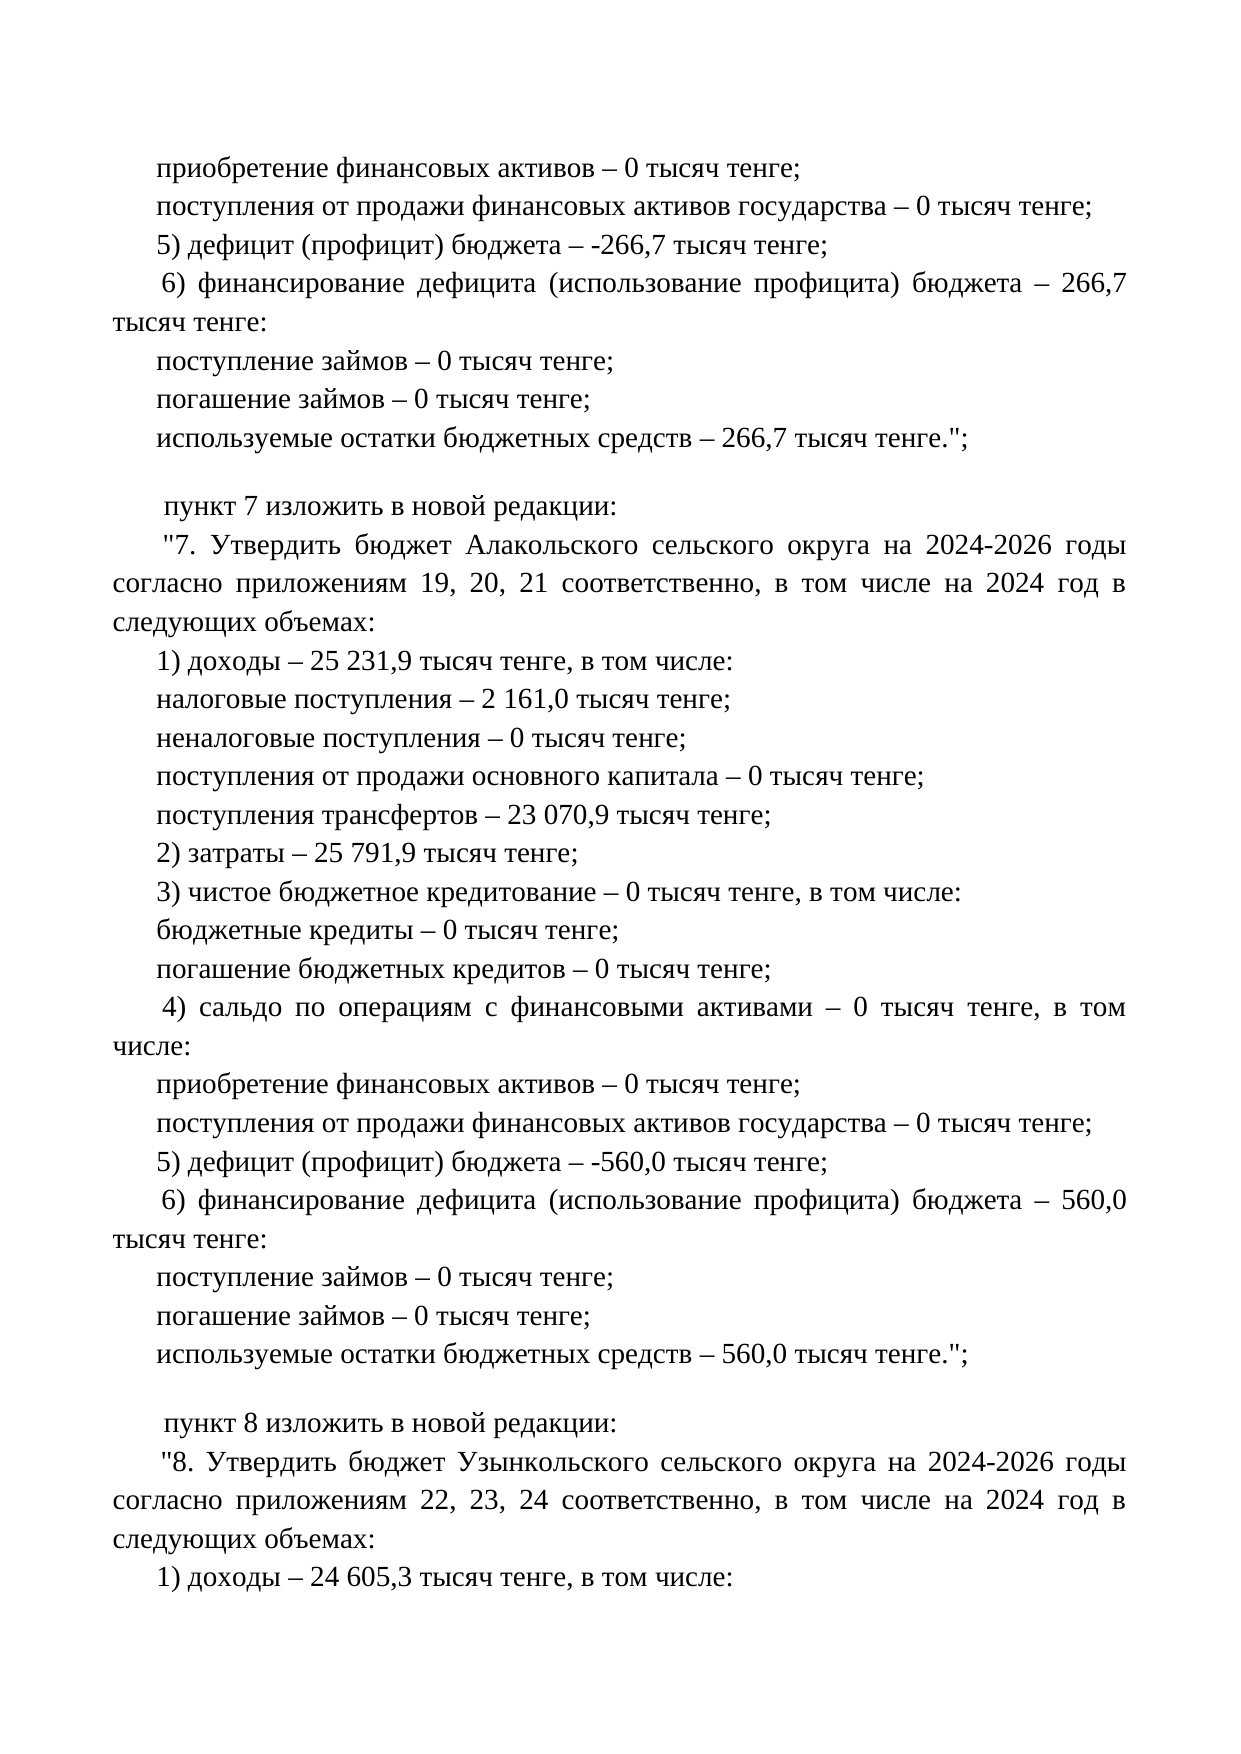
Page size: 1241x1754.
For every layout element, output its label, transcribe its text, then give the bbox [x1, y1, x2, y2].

text налоговые поступления – 2 161,0 тысяч тенге; [112, 681, 1128, 715]
text пункт 7 изложить в новой редакции: [112, 488, 1128, 522]
text 1) доходы – 25 231,9 тысяч тенге, в том числе: [112, 643, 1128, 676]
text используемые остатки бюджетных средств – 266,7 тысяч тенге."; [112, 420, 1128, 453]
text "7. Утвердить бюджет Алакольского сельского округа на 2024-2026 годы согласно приложениям 19, 20, 21 соответственно, в том числе на 2024 год в следующих объемах: [112, 527, 1128, 638]
text "8. Утвердить бюджет Узынкольского сельского округа на 2024-2026 годы согласно приложениям 22, 23, 24 соответственно, в том числе на 2024 год в следующих объемах: [112, 1444, 1128, 1554]
text 4) сальдо по операциям с финансовыми активами – 0 тысяч тенге, в том числе: [112, 989, 1128, 1062]
text используемые остатки бюджетных средств – 560,0 тысяч тенге."; [112, 1336, 1128, 1370]
text погашение бюджетных кредитов – 0 тысяч тенге; [112, 951, 1128, 984]
text пункт 8 изложить в новой редакции: [112, 1405, 1128, 1439]
text 5) дефицит (профицит) бюджета – -266,7 тысяч тенге; [112, 227, 1128, 261]
text 6) финансирование дефицита (использование профицита) бюджета – 560,0 тысяч тенге: [112, 1182, 1128, 1254]
text 6) финансирование дефицита (использование профицита) бюджета – 266,7 тысяч тенге: [112, 266, 1128, 338]
text 2) затраты – 25 791,9 тысяч тенге; [112, 835, 1128, 869]
text поступление займов – 0 тысяч тенге; [112, 343, 1128, 376]
text поступление займов – 0 тысяч тенге; [112, 1259, 1128, 1293]
text поступления от продажи финансовых активов государства – 0 тысяч тенге; [112, 1105, 1128, 1139]
text поступления от продажи основного капитала – 0 тысяч тенге; [112, 758, 1128, 792]
text приобретение финансовых активов – 0 тысяч тенге; [112, 1067, 1128, 1100]
text 5) дефицит (профицит) бюджета – -560,0 тысяч тенге; [112, 1144, 1128, 1177]
text 1) доходы – 24 605,3 тысяч тенге, в том числе: [112, 1559, 1128, 1593]
text неналоговые поступления – 0 тысяч тенге; [112, 720, 1128, 753]
text 3) чистое бюджетное кредитование – 0 тысяч тенге, в том числе: [112, 874, 1128, 907]
text поступления трансфертов – 23 070,9 тысяч тенге; [112, 797, 1128, 830]
text бюджетные кредиты – 0 тысяч тенге; [112, 912, 1128, 946]
text погашение займов – 0 тысяч тенге; [112, 1298, 1128, 1331]
text поступления от продажи финансовых активов государства – 0 тысяч тенге; [112, 188, 1128, 222]
text приобретение финансовых активов – 0 тысяч тенге; [112, 150, 1128, 183]
text погашение займов – 0 тысяч тенге; [112, 381, 1128, 415]
